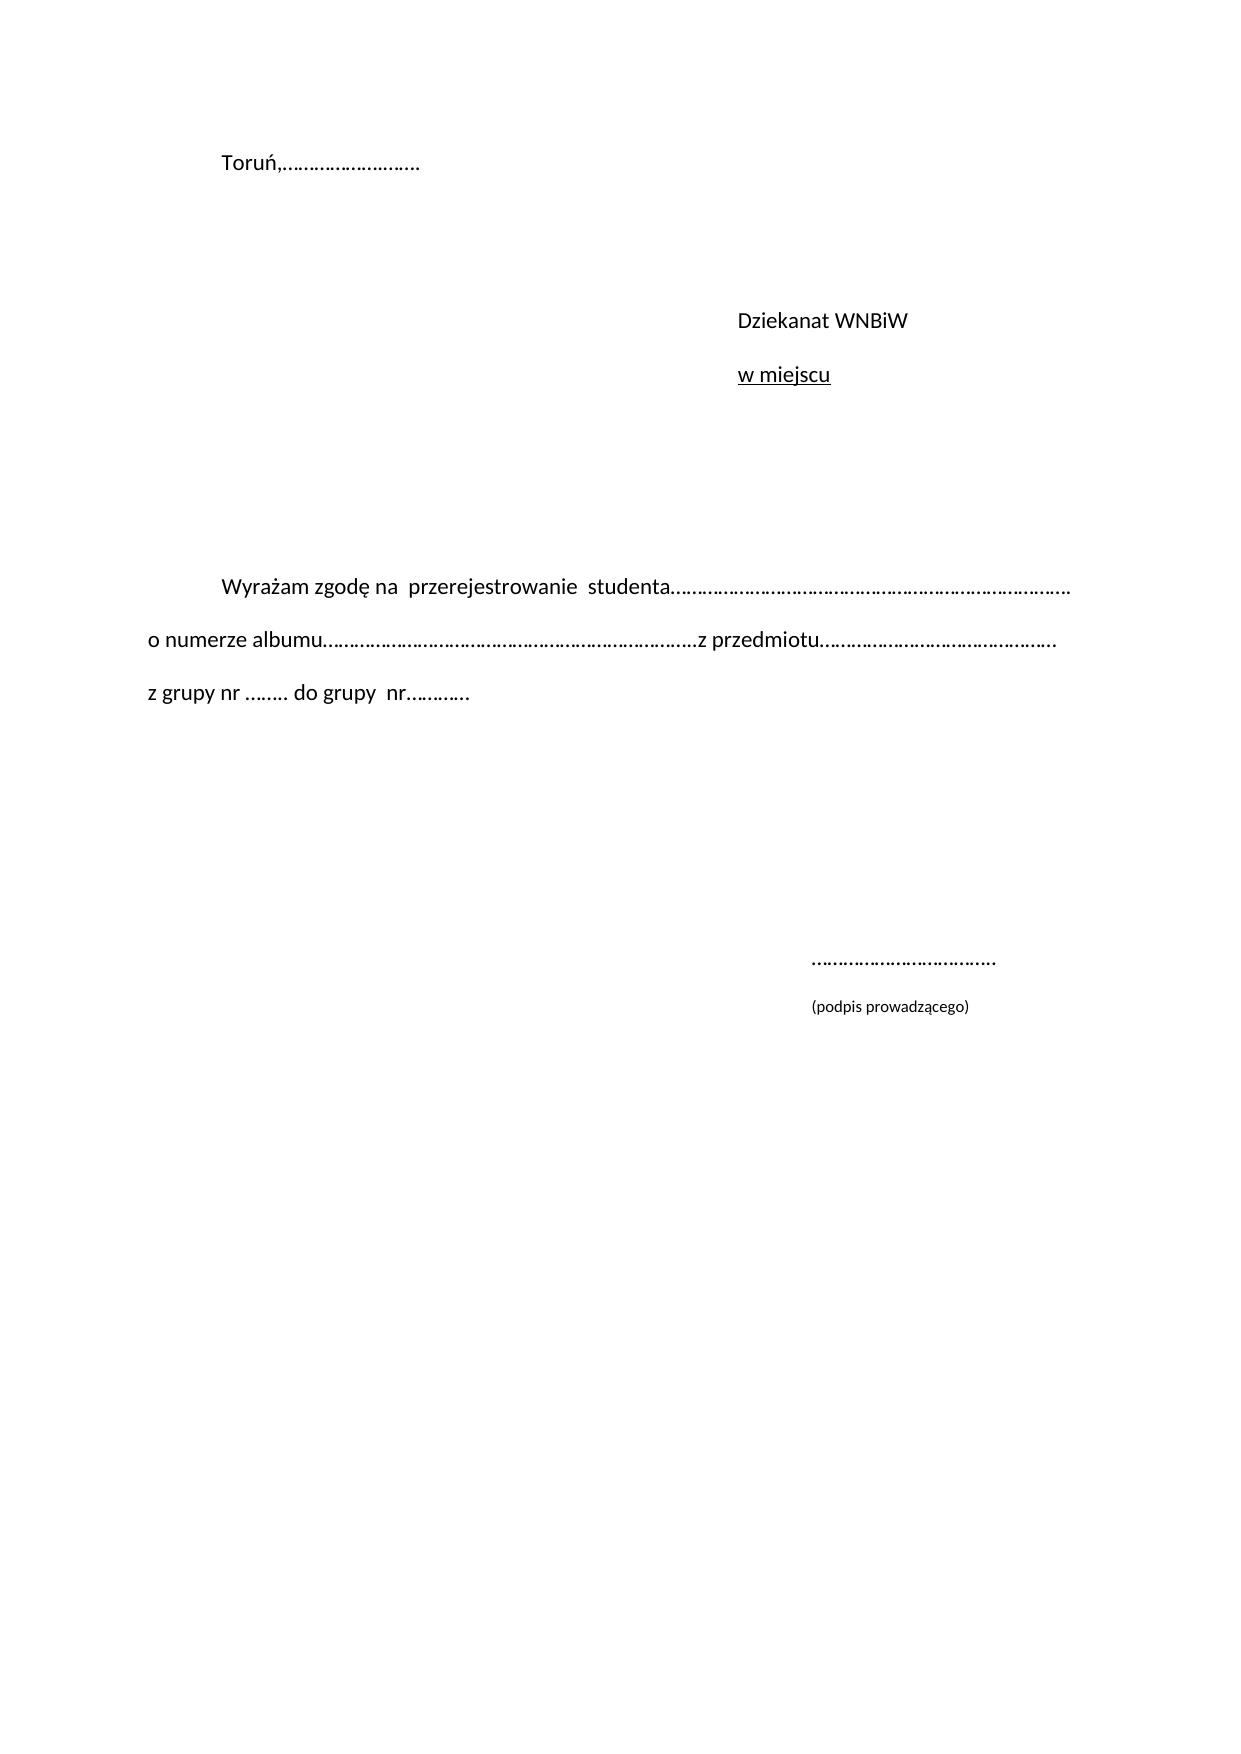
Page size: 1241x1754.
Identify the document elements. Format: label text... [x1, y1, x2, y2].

text Dziekanat WNBiW [148, 307, 1093, 335]
text w miejscu [148, 360, 1093, 388]
text Wyrażam zgodę na przerejestrowanie studenta…………………………………………………………………. [148, 572, 1093, 600]
text o numerze albumu……………………………………………………………..z przedmiotu……………………………………… [148, 625, 1093, 653]
text Toruń,……………….……. [148, 148, 1093, 176]
text z grupy nr …….. do grupy nr………… [148, 678, 1093, 706]
text …………………………….. [148, 943, 1093, 971]
text (podpis prowadzącego) [148, 996, 1093, 1016]
